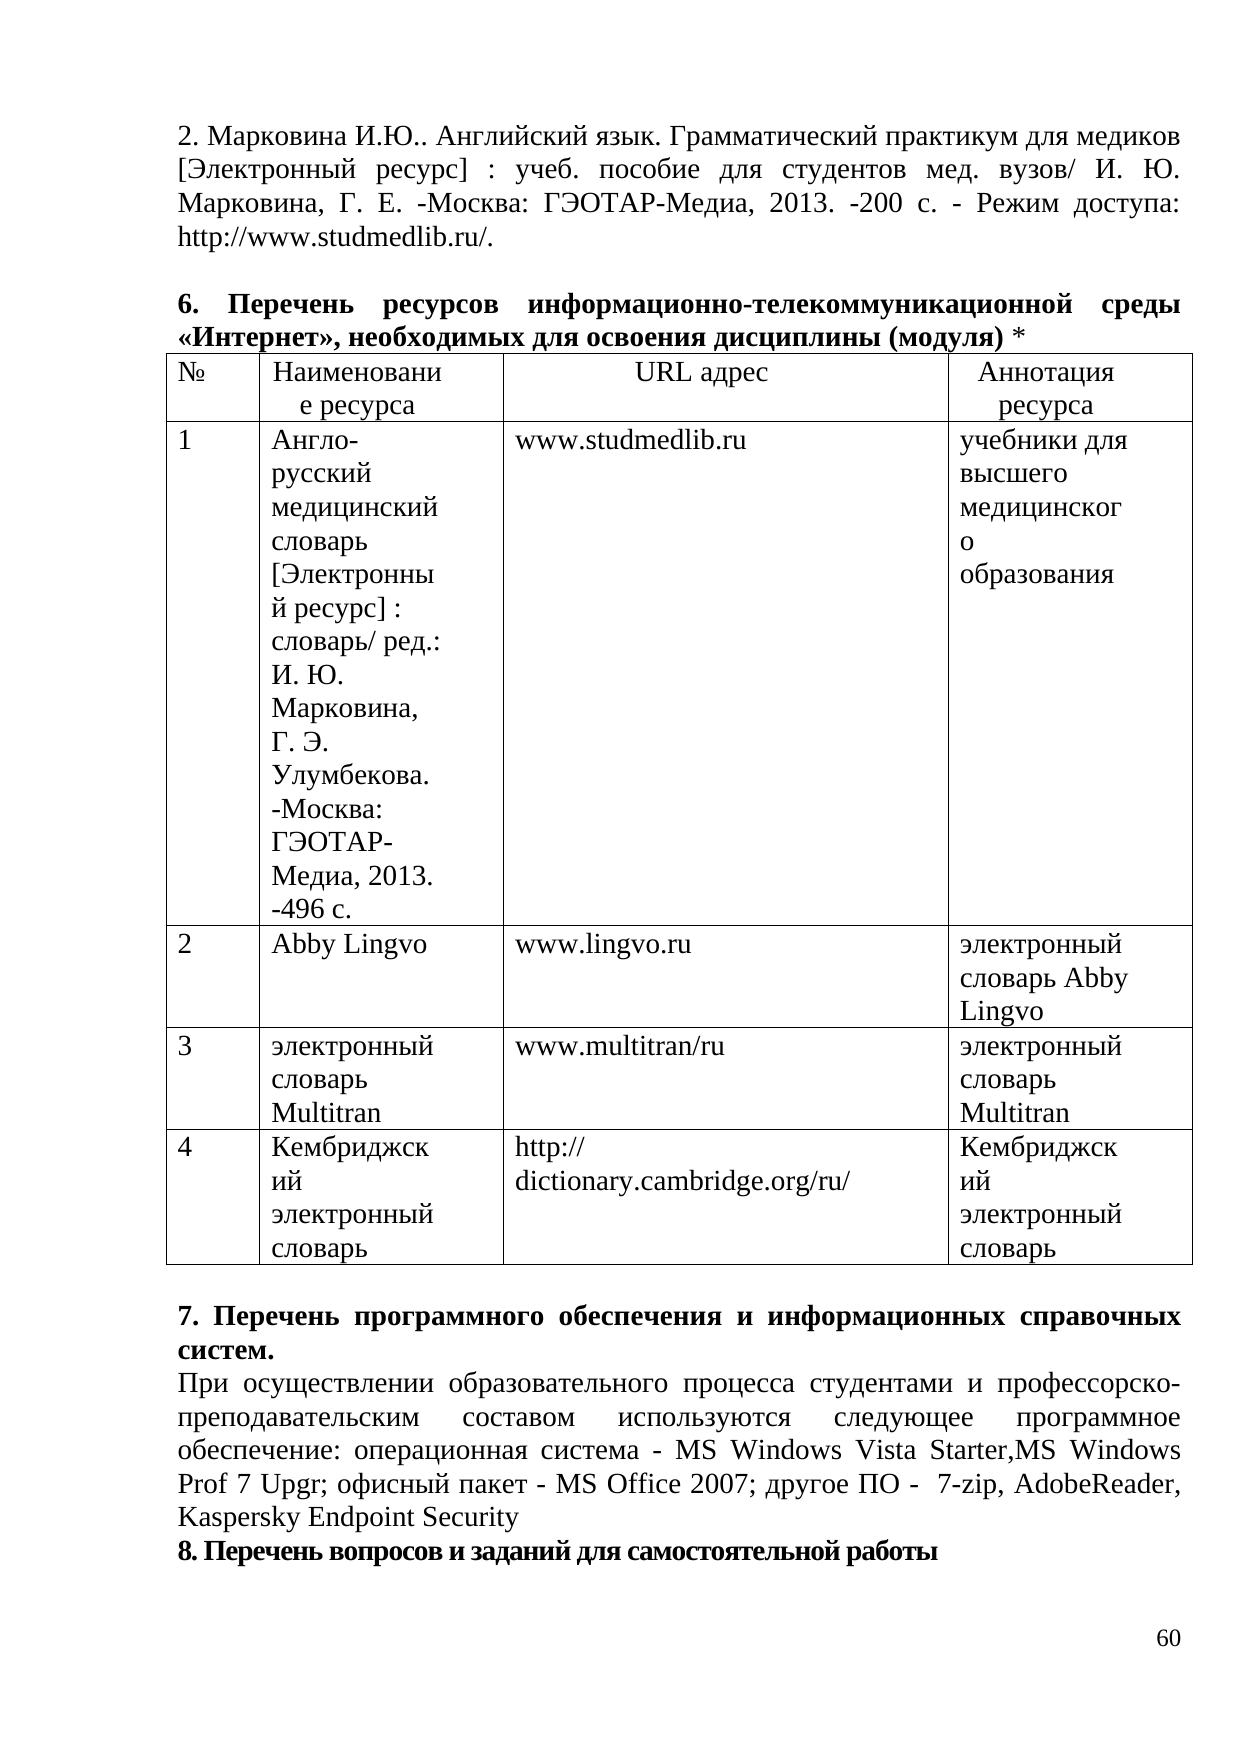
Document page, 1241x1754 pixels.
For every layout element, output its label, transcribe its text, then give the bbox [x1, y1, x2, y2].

text 6. Перечень ресурсов информационно-телекоммуникационной среды «Интернет», необходимых для освоения дисциплины (модуля) * [177, 286, 1182, 353]
table_cell электронный словарь Multitran [949, 1028, 1192, 1128]
table_cell 4 [167, 1130, 259, 1264]
table_cell электронный словарь Multitran [260, 1028, 503, 1128]
text 2. Марковина И.Ю.. Английский язык. Грамматический практикум для медиков [Электронный ресурс] : учеб. пособие для студентов мед. вузов/ И. Ю. Марковина, Г. Е. -Москва: ГЭОТАР-Медиа, 2013. -200 с. - Режим доступа: http://www.studmedlib.ru/. [177, 118, 1181, 252]
table_cell Кембриджский электронный словарь [260, 1130, 503, 1264]
text 8. Перечень вопросов и заданий для самостоятельной работы [177, 1533, 1132, 1567]
table_cell www.multitran/ru [504, 1028, 948, 1128]
text 7. Перечень программного обеспечения и информационных справочных систем. [177, 1298, 1182, 1365]
table_cell электронный словарь Abby Lingvo [949, 926, 1192, 1027]
table_cell учебники для высшего медицинского образования [949, 422, 1192, 925]
table_header Наименование ресурса [260, 354, 503, 421]
table_header Аннотация ресурса [949, 354, 1192, 421]
table_cell Англо-русский медицинский словарь [Электронный ресурс] : словарь/ ред.: И. Ю. Марковина, Г. Э. Улумбекова. -Москва: ГЭОТАР-Медиа, 2013. -496 с. [260, 422, 503, 925]
table_cell www.studmedlib.ru [504, 422, 948, 925]
table_cell 2 [167, 926, 259, 1027]
table_cell Кембриджский электронный словарь [949, 1130, 1192, 1264]
table_cell Abby Lingvo [260, 926, 503, 1027]
text При осуществлении образовательного процесса студентами и профессорско-преподавательским составом используются следующее программное обеспечение: операционная система - MS Windows Vista Starter,MS Windows Prof 7 Upgr; офисный пакет - MS Office 2007; другое ПО - 7-zip, AdobeReader, Kaspersky Endpoint Security [177, 1365, 1181, 1533]
table_header URL адрес [504, 354, 948, 421]
table_header № [167, 354, 259, 421]
table_cell 3 [167, 1028, 259, 1128]
table_cell http://dictionary.cambridge.org/ru/ [504, 1130, 948, 1264]
table_cell www.lingvo.ru [504, 926, 948, 1027]
table_cell 1 [167, 422, 259, 925]
